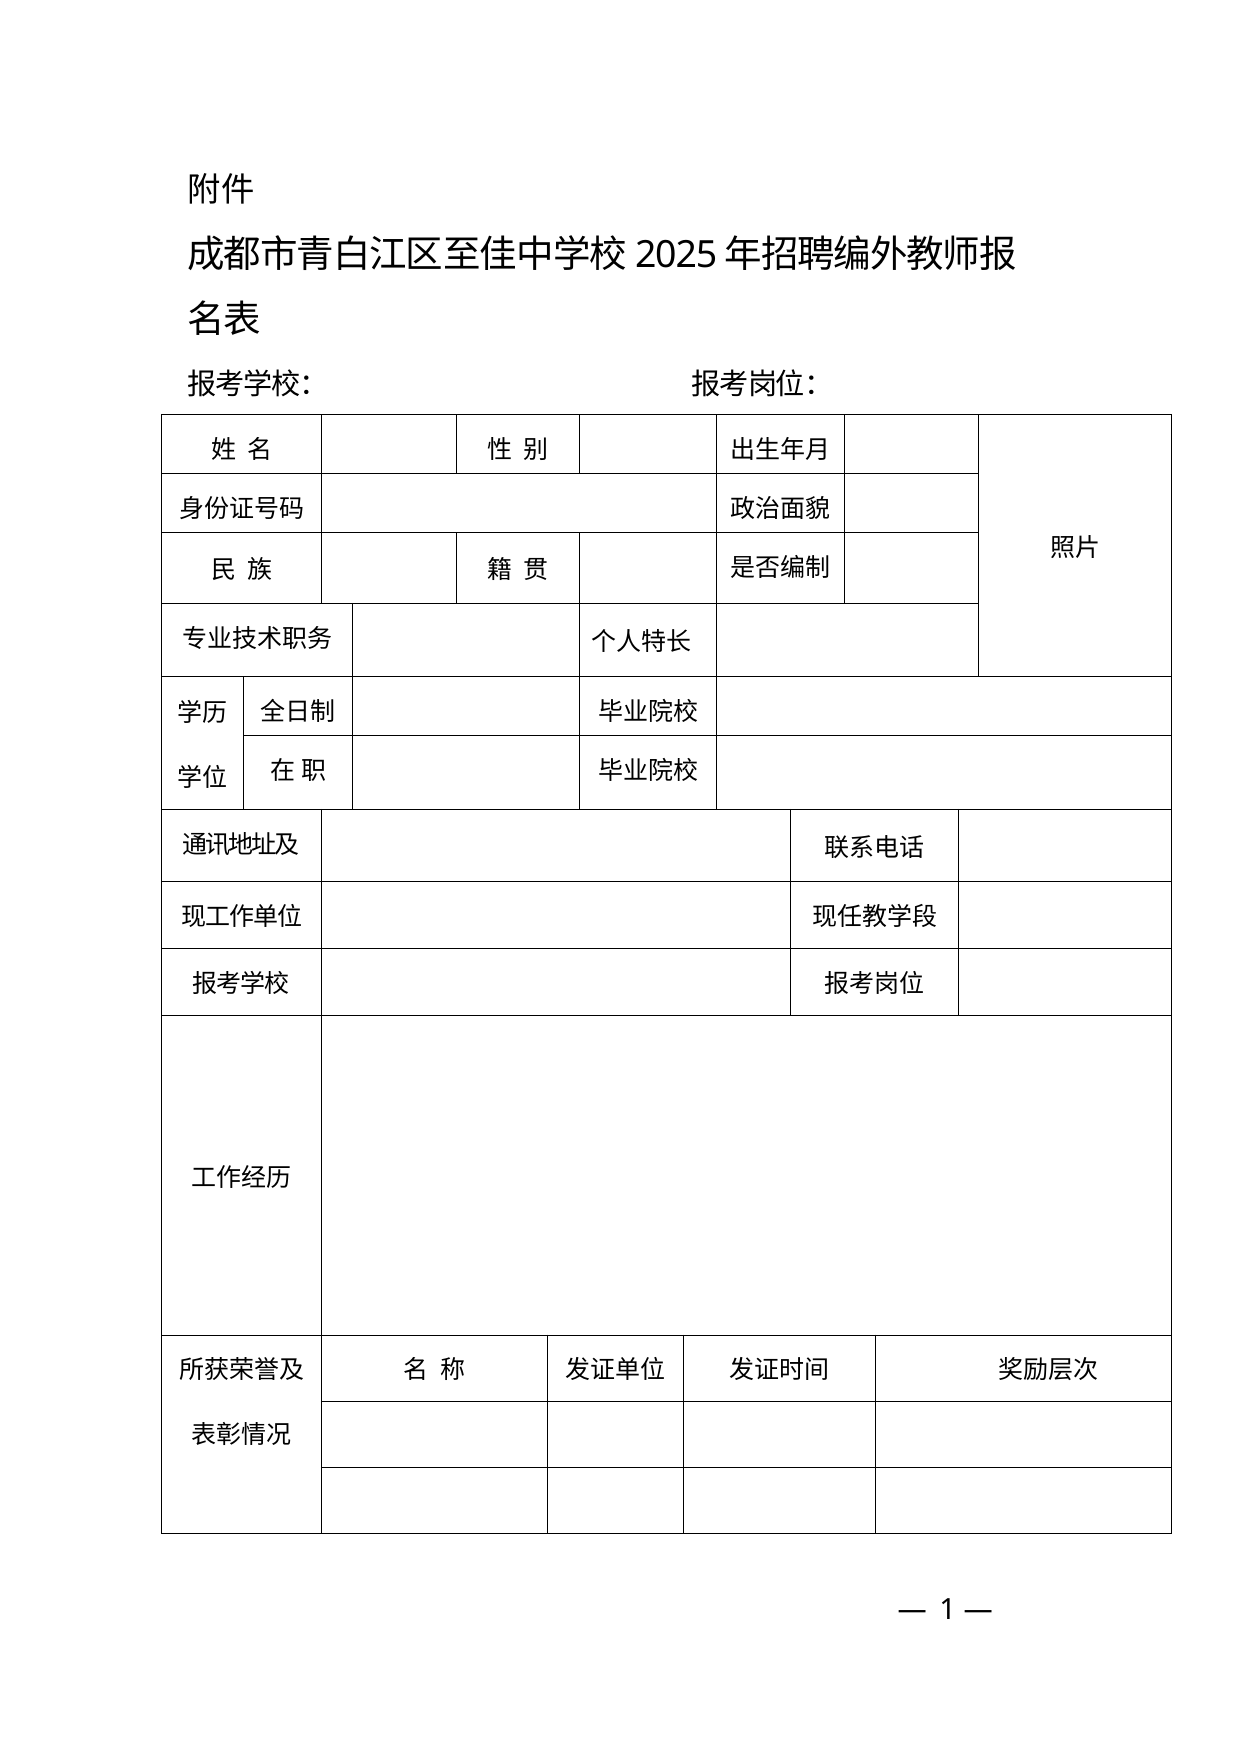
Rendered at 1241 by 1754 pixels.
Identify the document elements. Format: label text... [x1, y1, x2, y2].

table_cell [322, 1016, 1171, 1334]
table_cell [959, 949, 1171, 1015]
table_cell [959, 882, 1171, 948]
table_header 出生年月 （岁） [717, 415, 844, 473]
table_cell [353, 677, 579, 735]
text 成都市青白江区至佳中学校2025年招聘编外教师报名表 [187, 219, 1053, 349]
table_cell 毕业院校系及专业 [580, 736, 716, 809]
table_cell [684, 1402, 875, 1467]
table_cell [845, 533, 978, 603]
table_cell [959, 810, 1171, 881]
table_cell 身份证号码 [162, 474, 321, 532]
table_cell 所获荣誉及表彰情况 [162, 1336, 321, 1533]
table_cell [717, 677, 1171, 735]
table_header 性 别 [457, 415, 579, 473]
table_cell 学历学位 [162, 677, 243, 809]
table_cell 发证单位 [548, 1336, 683, 1401]
table_cell 专业技术职务 及聘任时间 [162, 604, 352, 676]
table_cell [322, 533, 456, 603]
table_cell 是否编制内人员 [717, 533, 844, 603]
table_cell 毕业院校系及专业 [580, 677, 716, 735]
text 报考学校： 报考岗位： [187, 349, 1053, 414]
table_cell [322, 1468, 547, 1533]
table_cell [322, 1402, 547, 1467]
table_cell 联系电话 [791, 810, 958, 881]
table_cell 民 族 [162, 533, 321, 603]
table_cell [548, 1402, 683, 1467]
table_header 姓 名 [162, 415, 321, 473]
table_cell [322, 474, 716, 532]
table_cell [322, 882, 790, 948]
table_header [845, 415, 978, 473]
table_cell [353, 604, 579, 676]
table_header [580, 415, 716, 473]
table_cell 报考岗位 [791, 949, 958, 1015]
table_cell [548, 1468, 683, 1533]
table_cell [845, 474, 978, 532]
table_cell 发证时间 [684, 1336, 875, 1401]
table_cell 在 职 教 育 [244, 736, 352, 809]
table_cell 个人特长 [580, 604, 716, 676]
table_cell [684, 1468, 875, 1533]
table_cell [717, 736, 1171, 809]
table_cell [353, 736, 579, 809]
table_cell [876, 1402, 1171, 1467]
table_cell [322, 949, 790, 1015]
table_cell 政治面貌 [717, 474, 844, 532]
table_cell 工作经历 [162, 1016, 321, 1334]
table_cell [717, 604, 978, 676]
table_cell 籍 贯 [457, 533, 579, 603]
table_cell 名 称 [322, 1336, 547, 1401]
table_header 照片 [979, 415, 1171, 676]
text 附件 [187, 154, 1053, 219]
table_cell 现工作单位名称及职务 [162, 882, 321, 948]
table_cell 奖励层次 [876, 1336, 1171, 1401]
table_cell 报考学校 [162, 949, 321, 1015]
table_cell [580, 533, 716, 603]
table_cell 通讯地址及 邮政编码 [162, 810, 321, 881]
table_cell 全日制教 育 [244, 677, 352, 735]
table_cell [876, 1468, 1171, 1533]
table_cell [322, 810, 790, 881]
table_header [322, 415, 456, 473]
table_cell 现任教学段和学科 [791, 882, 958, 948]
